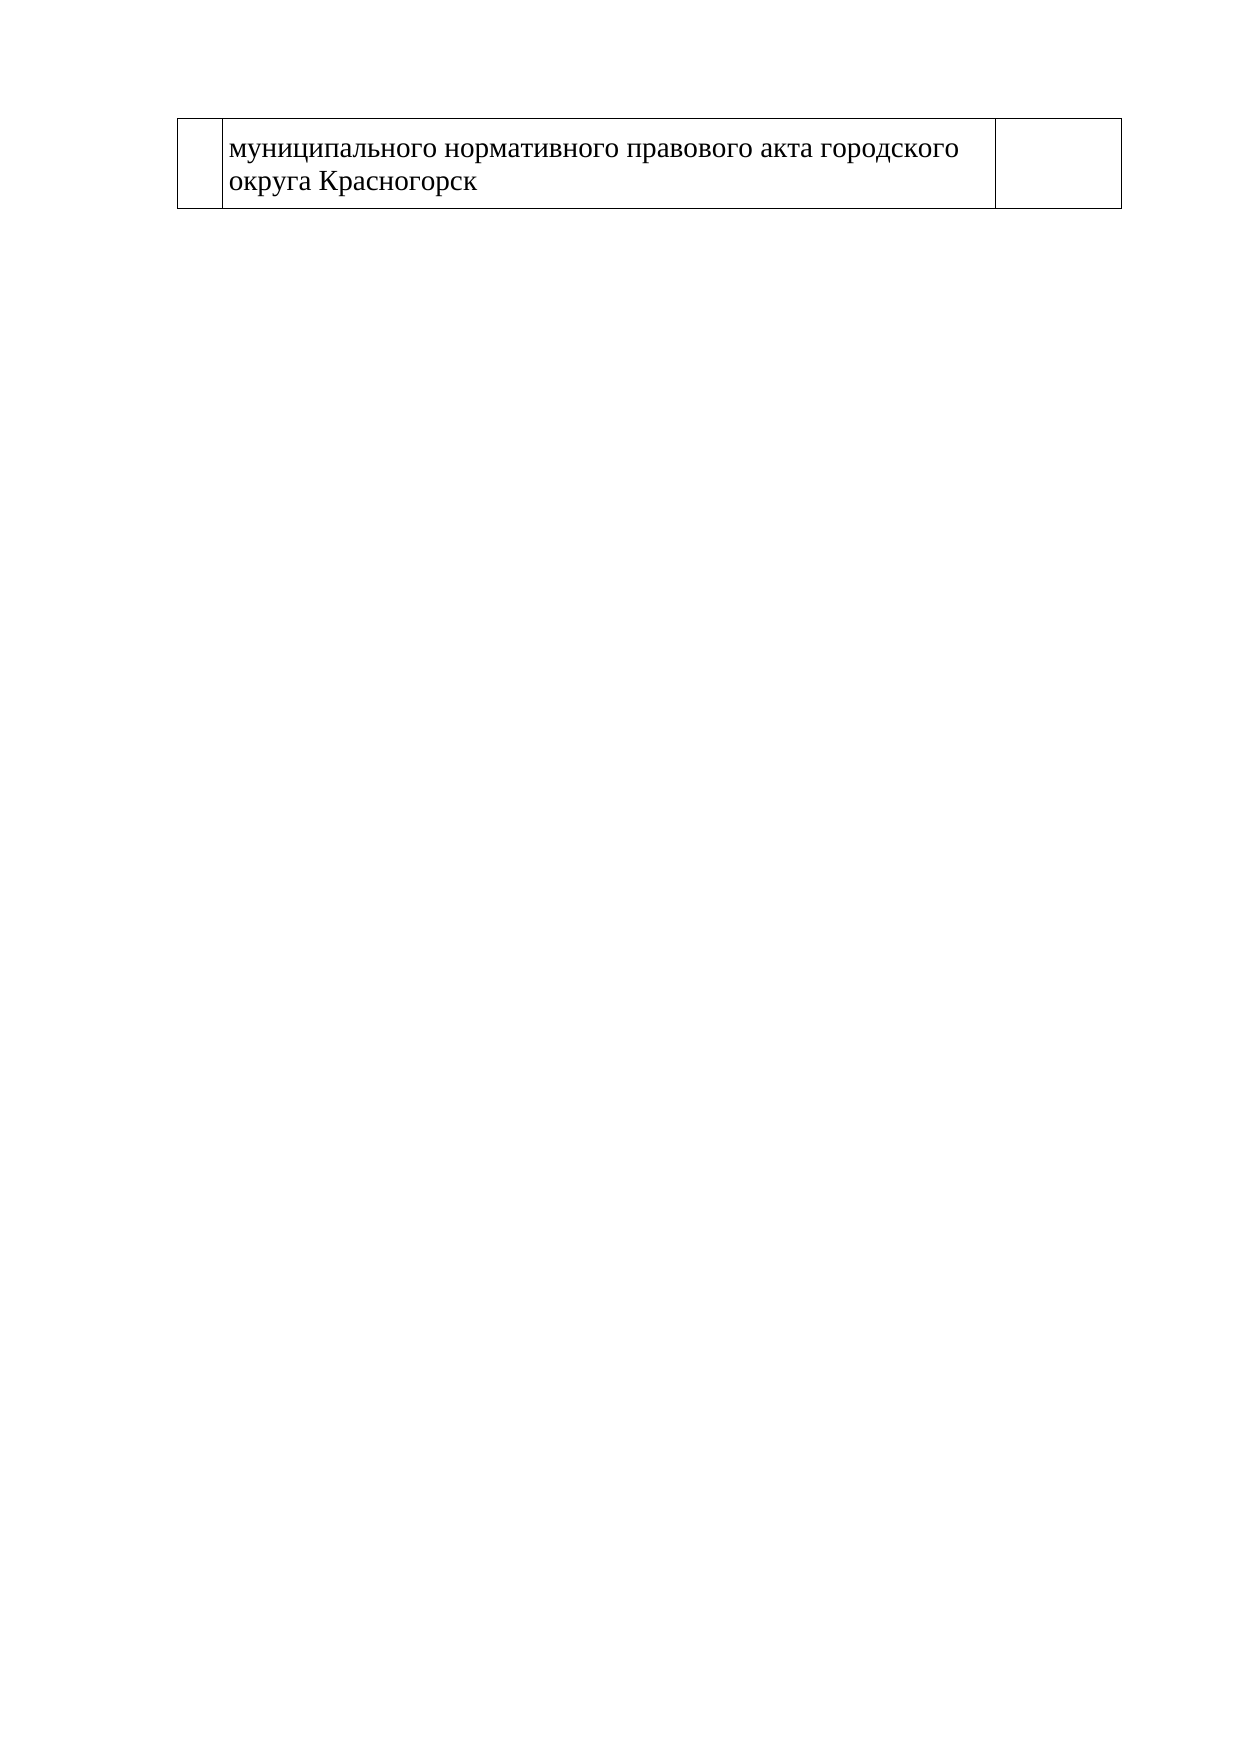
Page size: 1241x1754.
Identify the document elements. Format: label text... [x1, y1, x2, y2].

table_cell [996, 119, 1121, 207]
table_cell 2 [178, 119, 222, 207]
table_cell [223, 119, 995, 207]
